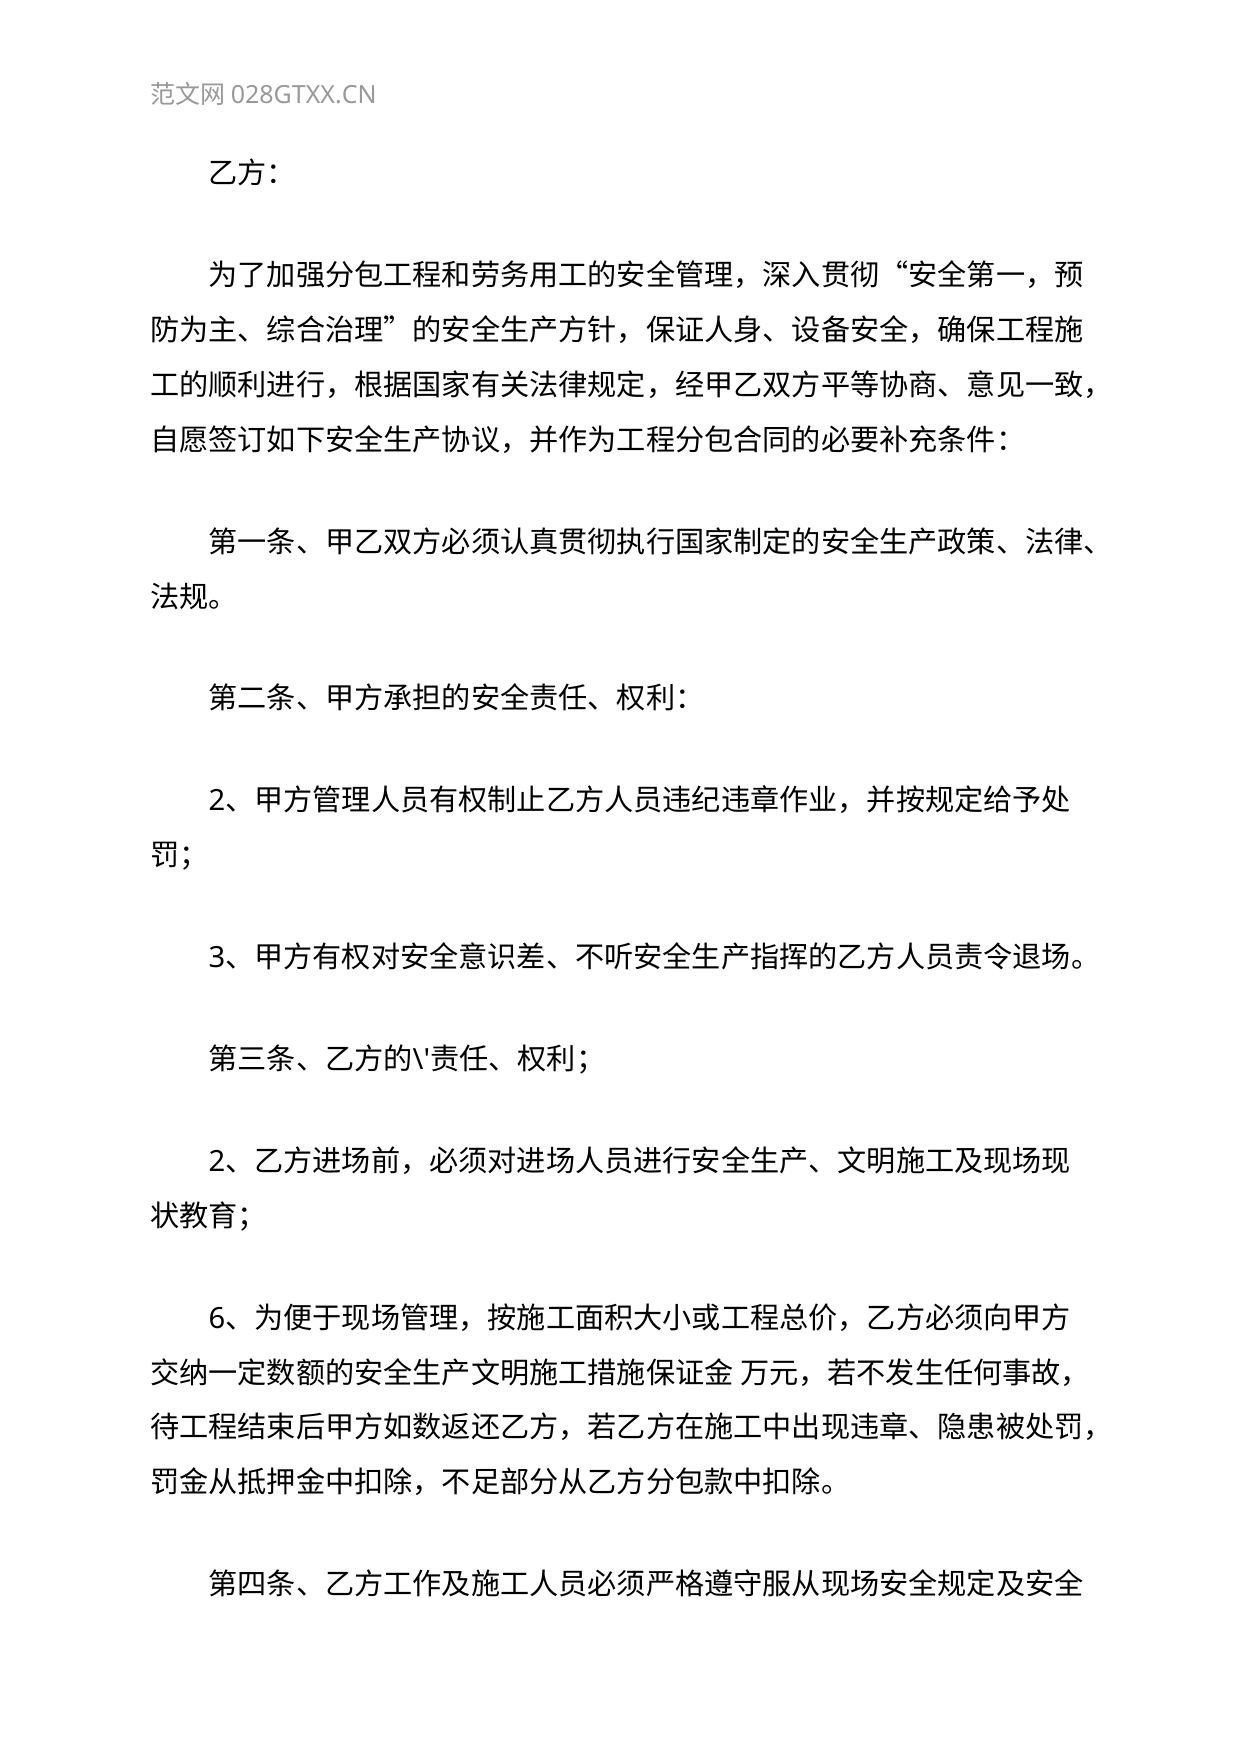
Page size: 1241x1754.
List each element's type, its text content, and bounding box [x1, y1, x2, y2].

text 乙方： [150, 150, 1090, 192]
text 2、甲方管理人员有权制止乙方人员违纪违章作业，并按规定给予处罚； [150, 777, 1090, 874]
text 第二条、甲方承担的安全责任、权利： [150, 675, 1090, 717]
text 第一条、甲乙双方必须认真贯彻执行国家制定的安全生产政策、法律、法规。 [150, 518, 1090, 615]
text 2、乙方进场前，必须对进场人员进行安全生产、文明施工及现场现状教育； [150, 1137, 1090, 1235]
text 为了加强分包工程和劳务用工的安全管理，深入贯彻“安全第一，预防为主、综合治理”的安全生产方针，保证人身、设备安全，确保工程施工的顺利进行，根据国家有关法律规定，经甲乙双方平等协商、意见一致，自愿签订如下安全生产协议，并作为工程分包合同的必要补充条件： [150, 252, 1090, 459]
text 6、为便于现场管理，按施工面积大小或工程总价，乙方必须向甲方交纳一定数额的安全生产文明施工措施保证金 万元，若不发生任何事故，待工程结束后甲方如数返还乙方，若乙方在施工中出现违章、隐患被处罚，罚金从抵押金中扣除，不足部分从乙方分包款中扣除。 [150, 1294, 1090, 1501]
text 3、甲方有权对安全意识差、不听安全生产指挥的乙方人员责令退场。 [150, 933, 1090, 976]
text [150, 1561, 1090, 1603]
text 第三条、乙方的\'责任、权利； [150, 1035, 1090, 1078]
